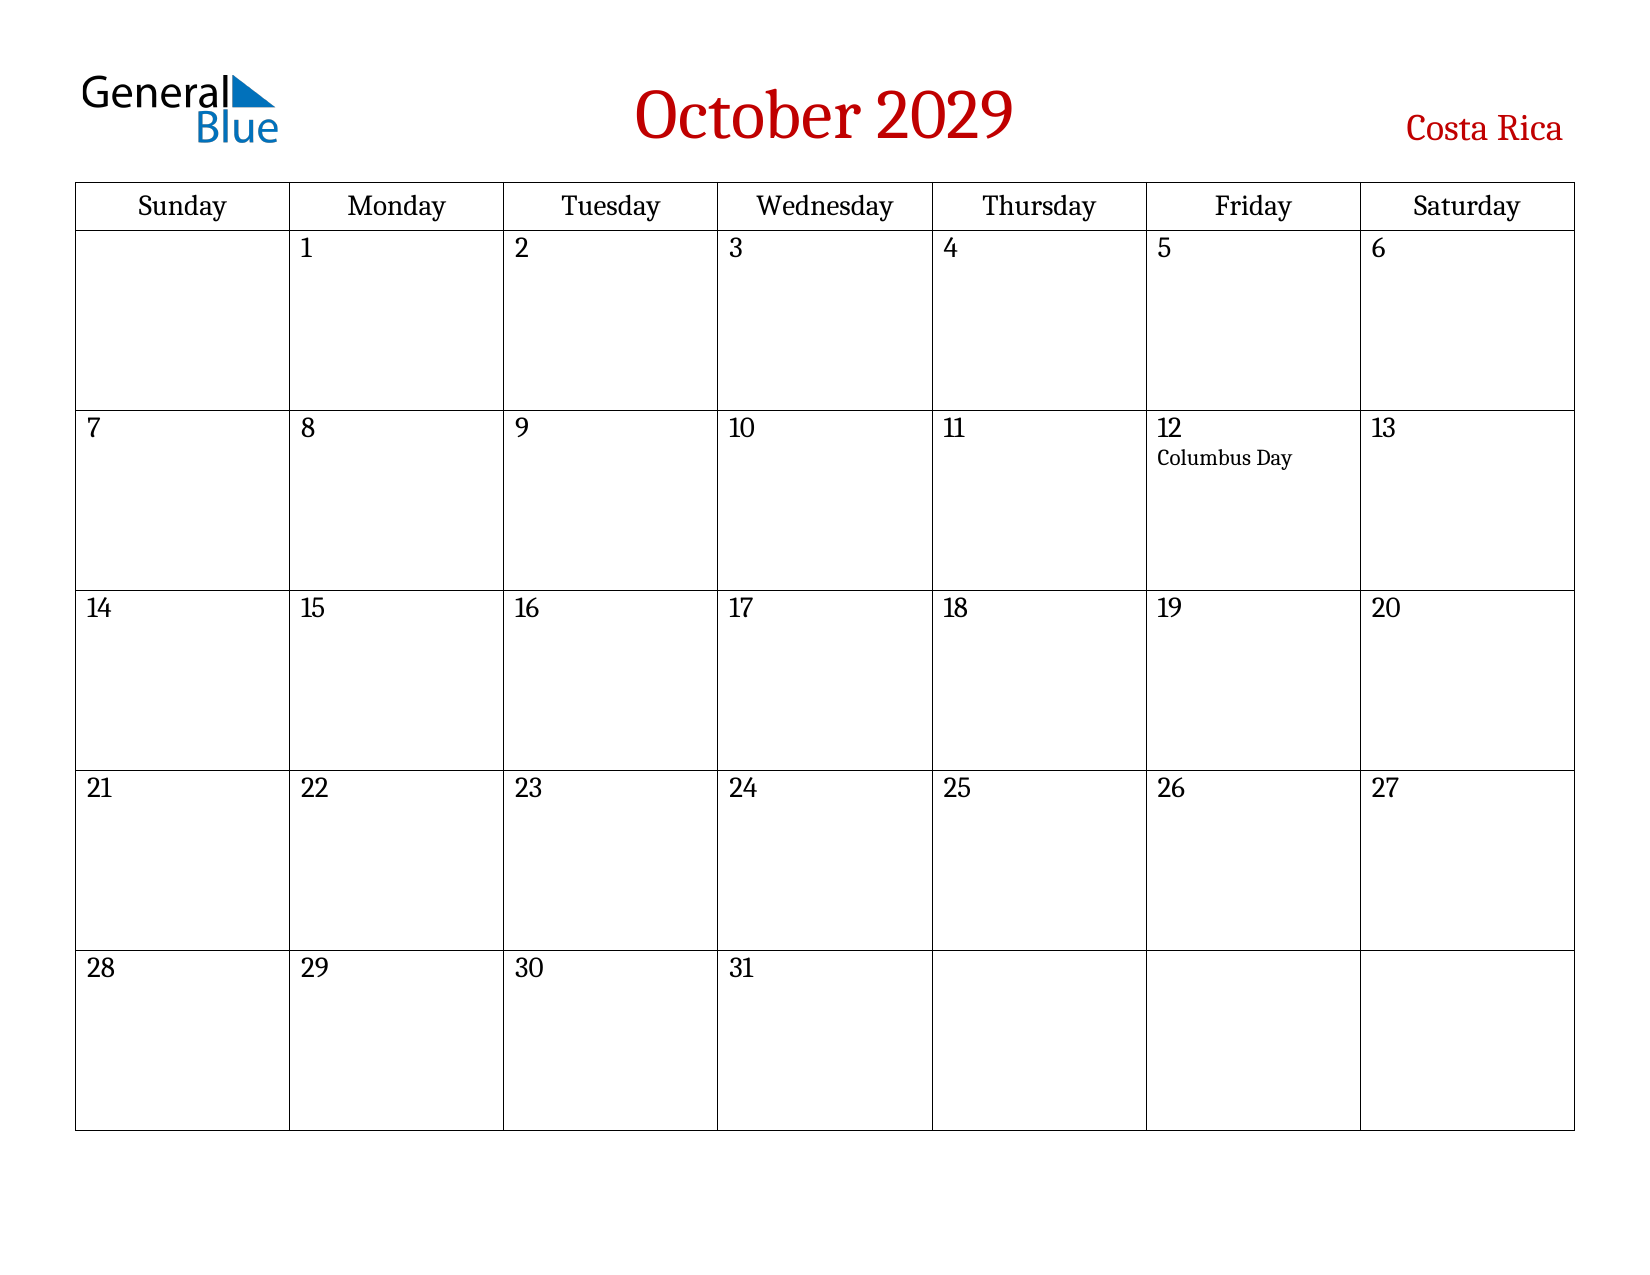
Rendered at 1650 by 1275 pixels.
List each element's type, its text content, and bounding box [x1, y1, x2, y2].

table_cell 30 [504, 951, 717, 985]
table_cell 22 [290, 771, 503, 805]
table_cell [290, 985, 503, 1130]
table_cell [933, 265, 1146, 410]
table_cell [1361, 265, 1574, 410]
table_cell [1361, 805, 1574, 950]
table_cell 23 [504, 771, 717, 805]
table_cell [504, 985, 717, 1130]
table_cell 3 [718, 231, 932, 264]
table_cell 1 [290, 231, 503, 264]
table_cell [290, 805, 503, 950]
table_cell [718, 625, 932, 770]
table_cell [933, 445, 1146, 590]
table_cell [1147, 951, 1360, 985]
table_cell [1147, 805, 1360, 950]
table_cell [1361, 951, 1574, 985]
table_cell [290, 265, 503, 410]
table_cell [504, 265, 717, 410]
table_cell 16 [504, 591, 717, 625]
table_cell [1147, 265, 1360, 410]
table_cell [933, 985, 1146, 1130]
table_cell 24 [718, 771, 932, 805]
table_cell Sunday [76, 183, 289, 230]
table_cell Saturday [1361, 183, 1574, 230]
table_cell 19 [1147, 591, 1360, 625]
table_cell [76, 265, 289, 410]
table_cell 10 [718, 411, 932, 444]
table_cell 29 [290, 951, 503, 985]
table_cell [290, 445, 503, 590]
table_cell Wednesday [718, 183, 932, 230]
table_cell [718, 445, 932, 590]
table_cell 14 [76, 591, 289, 625]
table_cell 9 [504, 411, 717, 444]
table_cell 27 [1361, 771, 1574, 805]
picture [82, 75, 278, 143]
table_cell [76, 625, 289, 770]
table_cell 21 [76, 771, 289, 805]
table_cell [76, 231, 289, 264]
table_header [76, 75, 503, 182]
table_cell Monday [290, 183, 503, 230]
table_cell 26 [1147, 771, 1360, 805]
table_cell 31 [718, 951, 932, 985]
table_cell [76, 985, 289, 1130]
table_cell 6 [1361, 231, 1574, 264]
table_cell [76, 805, 289, 950]
table_cell 4 [933, 231, 1146, 264]
table_cell [718, 265, 932, 410]
table_cell [504, 625, 717, 770]
table_cell [933, 805, 1146, 950]
table_cell [718, 985, 932, 1130]
table_cell 8 [290, 411, 503, 444]
table_cell 20 [1361, 591, 1574, 625]
table_cell [290, 625, 503, 770]
table_cell 11 [933, 411, 1146, 444]
table_cell 28 [76, 951, 289, 985]
table_cell [933, 951, 1146, 985]
table_cell 13 [1361, 411, 1574, 444]
table_cell [76, 445, 289, 590]
table_cell Tuesday [504, 183, 717, 230]
table_cell 25 [933, 771, 1146, 805]
table_cell 5 [1147, 231, 1360, 264]
table_cell Thursday [933, 183, 1146, 230]
table_cell Columbus Day [1147, 445, 1360, 590]
table_cell 12 [1147, 411, 1360, 444]
table_cell [1361, 985, 1574, 1130]
table_cell [504, 445, 717, 590]
table_cell 15 [290, 591, 503, 625]
table_cell 7 [76, 411, 289, 444]
table_cell [1147, 985, 1360, 1130]
table_cell [1361, 625, 1574, 770]
table_cell Friday [1147, 183, 1360, 230]
table_cell [504, 805, 717, 950]
table_header Costa Rica [1146, 75, 1574, 182]
table_cell [1147, 625, 1360, 770]
table_cell 17 [718, 591, 932, 625]
table_cell [933, 625, 1146, 770]
table_cell [1361, 445, 1574, 590]
table_cell 18 [933, 591, 1146, 625]
table_cell [718, 805, 932, 950]
table_cell 2 [504, 231, 717, 264]
table_header October 2029 [504, 75, 1146, 182]
